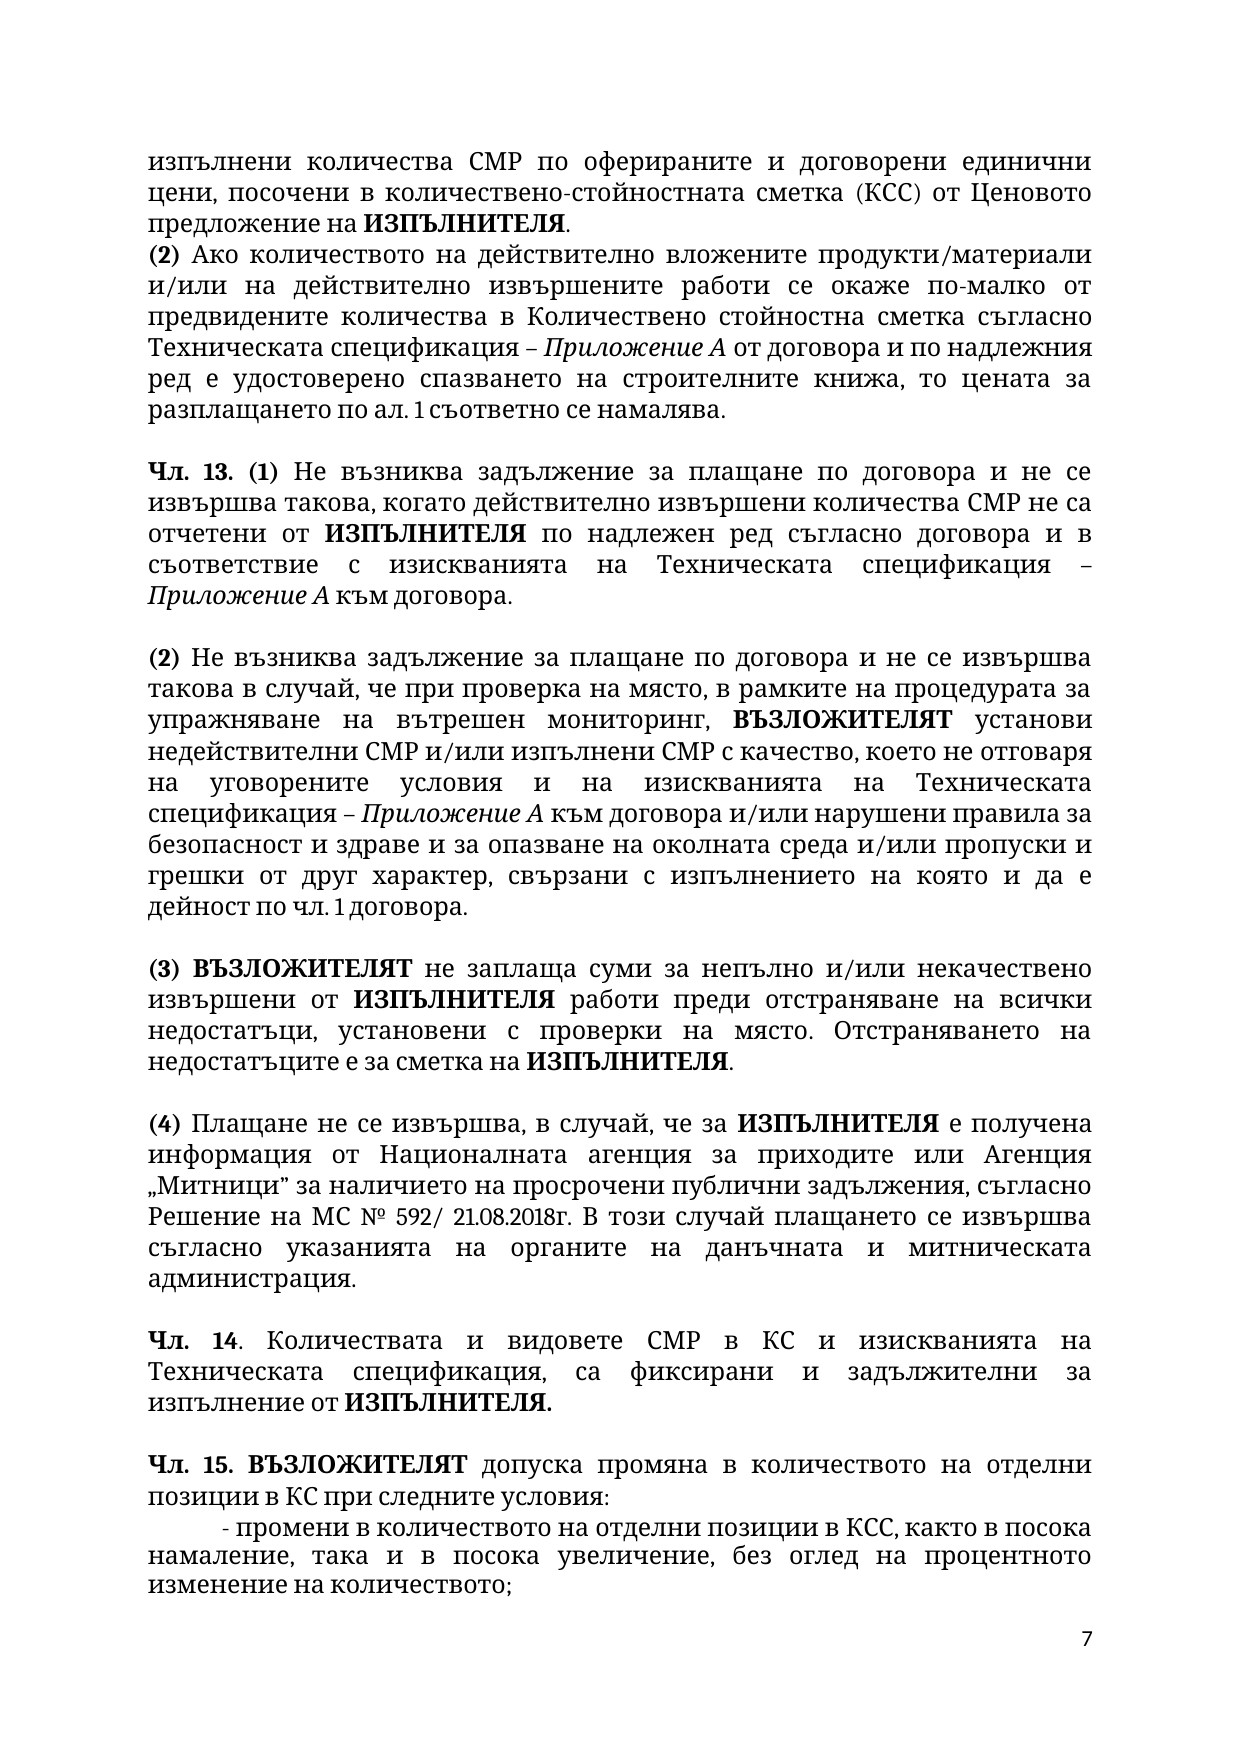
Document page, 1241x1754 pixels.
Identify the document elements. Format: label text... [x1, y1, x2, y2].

text Чл. 14. Количествата и видовете СМР в КС и изискванията на Техническата спецификация, са фиксирани и задължителни за изпълнение от ИЗПЪЛНИТЕЛЯ. [148, 1327, 1093, 1418]
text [148, 148, 1093, 238]
text - промени в количеството на отделни позиции в КСС, както в посока намаление, така и в посока увеличение, без оглед на процентното изменение на количеството; [148, 1513, 1093, 1600]
text (3) ВЪЗЛОЖИТЕЛЯТ не заплаща суми за непълно и/или некачествено извършени от ИЗПЪЛНИТЕЛЯ работи преди отстраняване на всички недостатъци, установени с проверки на място. Отстраняването на недостатъците е за сметка на ИЗПЪЛНИТЕЛЯ. [148, 955, 1093, 1077]
text (4) Плащане не се извършва, в случай, че за ИЗПЪЛНИТЕЛЯ е получена информация от Националната агенция за приходите или Агенция „Митници” за наличието на просрочени публични задължения, съгласно Решение на МС № 592/ 21.08.2018г. В този случай плащането се извършва съгласно указанията на органите на данъчната и митническата администрация. [148, 1110, 1093, 1294]
text Чл. 13. (1) Не възниква задължение за плащане по договора и не се извършва такова, когато действително извършени количества СМР не са отчетени от ИЗПЪЛНИТЕЛЯ по надлежен ред съгласно договора и в съответствие с изискванията на Техническата спецификация – Приложение А към договора. [148, 458, 1093, 611]
text (2) Не възниква задължение за плащане по договора и не се извършва такова в случай, че при проверка на място, в рамките на процедурата за упражняване на вътрешен мониторинг, ВЪЗЛОЖИТЕЛЯТ установи недействителни СМР и/или изпълнени СМР с качество, което не отговаря на уговорените условия и на изискванията на Техническата спецификация – Приложение А към договора и/или нарушени правила за безопасност и здраве и за опазване на околната среда и/или пропуски и грешки от друг характер, свързани с изпълнението на която и да е дейност по чл. 1 договора. [148, 644, 1093, 921]
text (2) Ако количеството на действително вложените продукти/материали и/или на действително извършените работи се окаже по-малко от предвидените количества в Количествено стойностна сметка съгласно Техническата спецификация – Приложение А от договора и по надлежния ред е удостоверено спазването на строителните книжа, то цената за разплащането по ал. 1 съответно се намалява. [148, 241, 1093, 425]
text Чл. 15. ВЪЗЛОЖИТЕЛЯТ допуска промяна в количеството на отделни позиции в КС при следните условия: [148, 1451, 1093, 1511]
